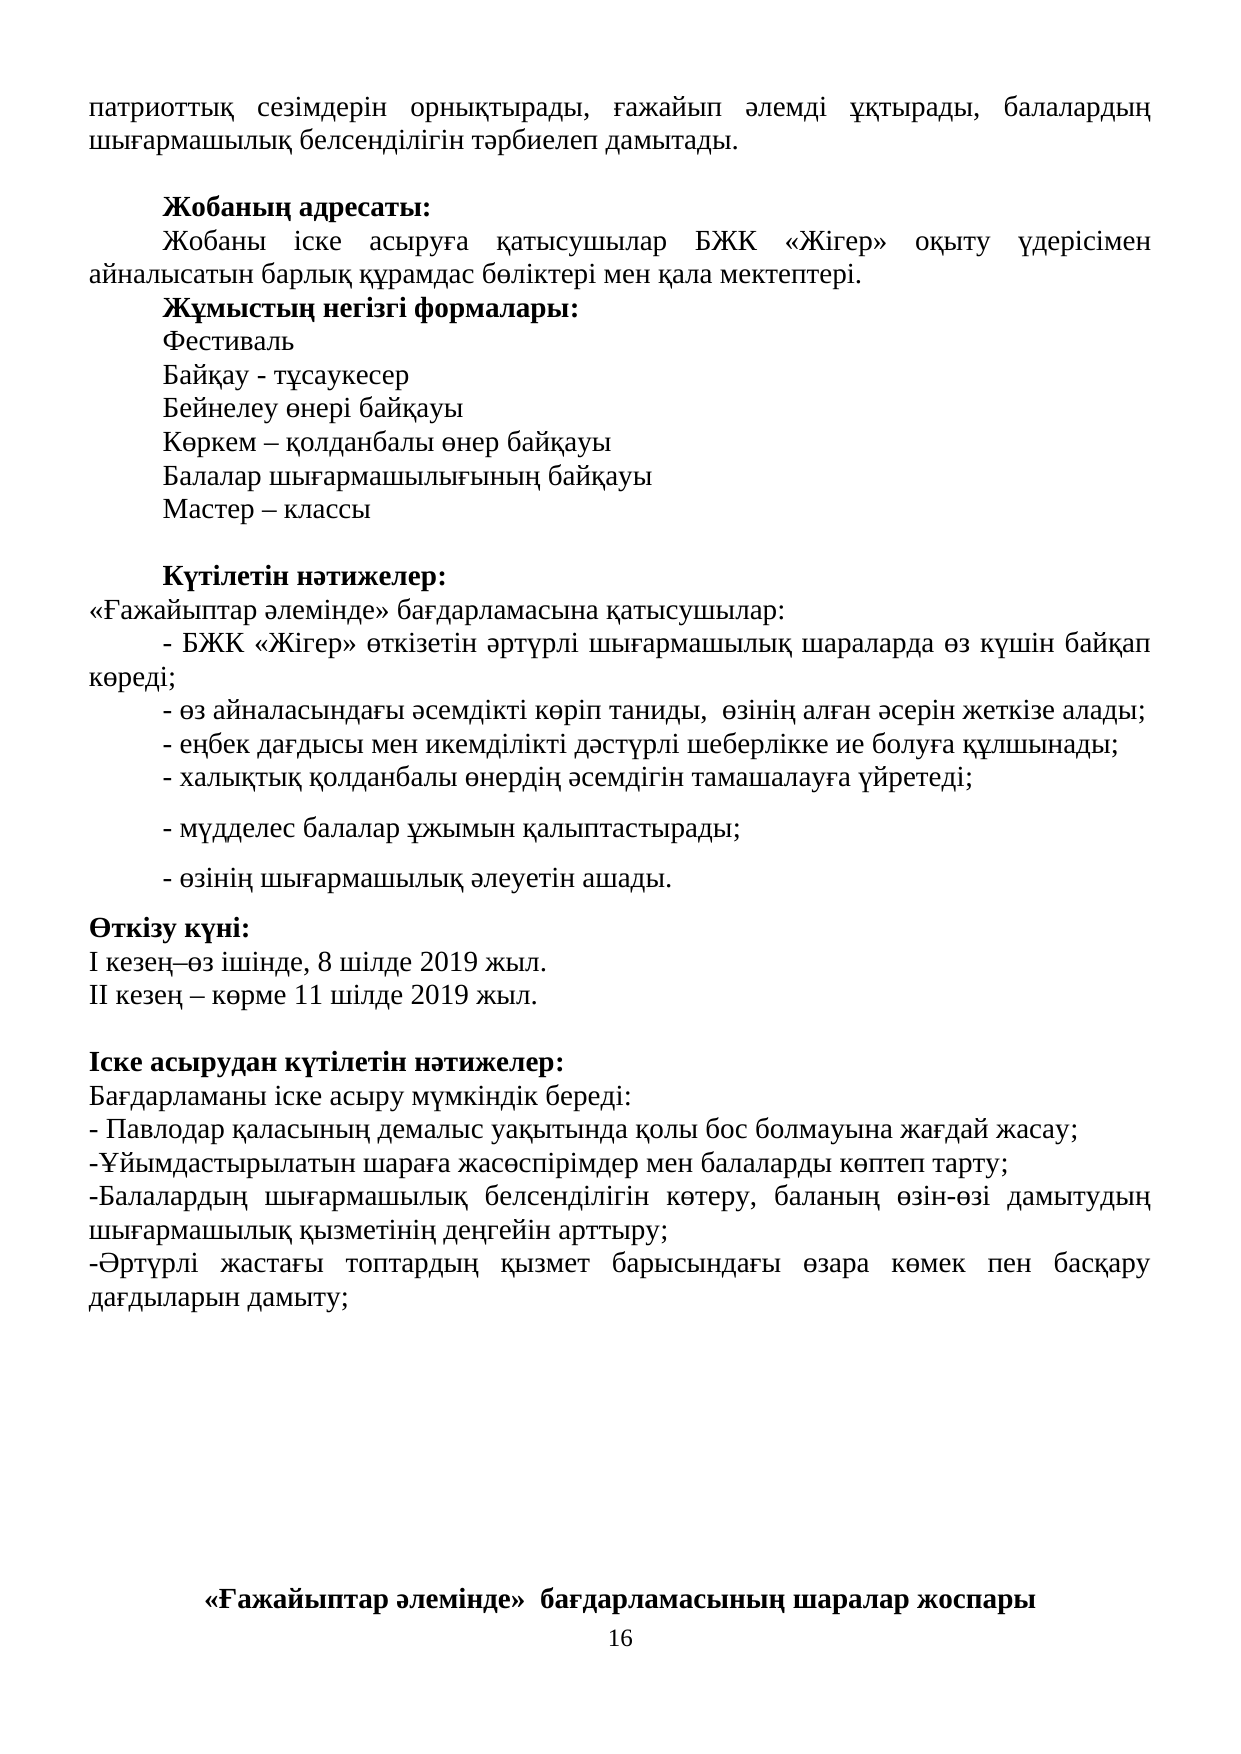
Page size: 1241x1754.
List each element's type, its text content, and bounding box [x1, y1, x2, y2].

text Бейнелеу өнері байқауы [89, 391, 1152, 424]
text Жұмыстың негізгі формалары: [89, 290, 1152, 323]
text - Павлодар қаласының демалыс уақытында қолы бос болмауына жағдай жасау; [89, 1111, 1152, 1145]
text Күтілетін нәтижелер: [89, 558, 1152, 592]
text Мастер – классы [89, 491, 1152, 525]
text Өткізу күні: I кезең–өз ішінде, 8 шілде 2019 жыл. II кезең – көрме 11 шілде 2019 жыл. Іске асырудан күтілетін нәтижелер: Бағдарламаны іске асыру мүмкіндік береді: [89, 910, 1152, 1111]
text Балалар шығармашылығының байқауы [89, 458, 1152, 491]
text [89, 89, 1152, 156]
text Жобаны іске асыруға қатысушылар БЖК «Жігер» оқыту үдерісімен айналысатын барлық құрамдас бөліктері мен қала мектептері. [89, 223, 1152, 290]
text -Балалардың шығармашылық белсенділігін көтеру, баланың өзін-өзі дамытудың шығармашылық қызметінің деңгейін арттыру; [89, 1178, 1152, 1246]
text Көркем – қолданбалы өнер байқауы [89, 424, 1152, 458]
text - халықтық қолданбалы өнердің әсемдігін тамашалауға үйретеді; [89, 759, 1152, 793]
text Байқау - тұсаукесер [89, 357, 1152, 391]
text Жобаның адресаты: [89, 189, 1152, 223]
text - БЖК «Жігер» өткізетін әртүрлі шығармашылық шараларда өз күшін байқап көреді; [89, 625, 1152, 692]
text -Ұйымдастырылатын шараға жасөспірімдер мен балаларды көптеп тарту; [89, 1145, 1152, 1178]
text - өз айналасындағы әсемдікті көріп таниды, өзінің алған әсерін жеткізе алады; [89, 692, 1152, 726]
text - өзінің шығармашылық әлеуетін ашады. [89, 860, 1152, 893]
text «Ғажайыптар әлемінде» бағдарламасына қатысушылар: [89, 592, 1152, 625]
text «Ғажайыптар әлемінде» бағдарламасының шаралар жоспары [89, 1581, 1152, 1614]
text - мүдделес балалар ұжымын қалыптастырады; [89, 810, 1152, 843]
text - еңбек дағдысы мен икемділікті дәстүрлі шеберлікке ие болуға құлшынады; [89, 726, 1152, 759]
text -Әртүрлі жастағы топтардың қызмет барысындағы өзара көмек пен басқару дағдыларын дамыту; [89, 1246, 1152, 1313]
text Фестиваль [89, 323, 1152, 357]
